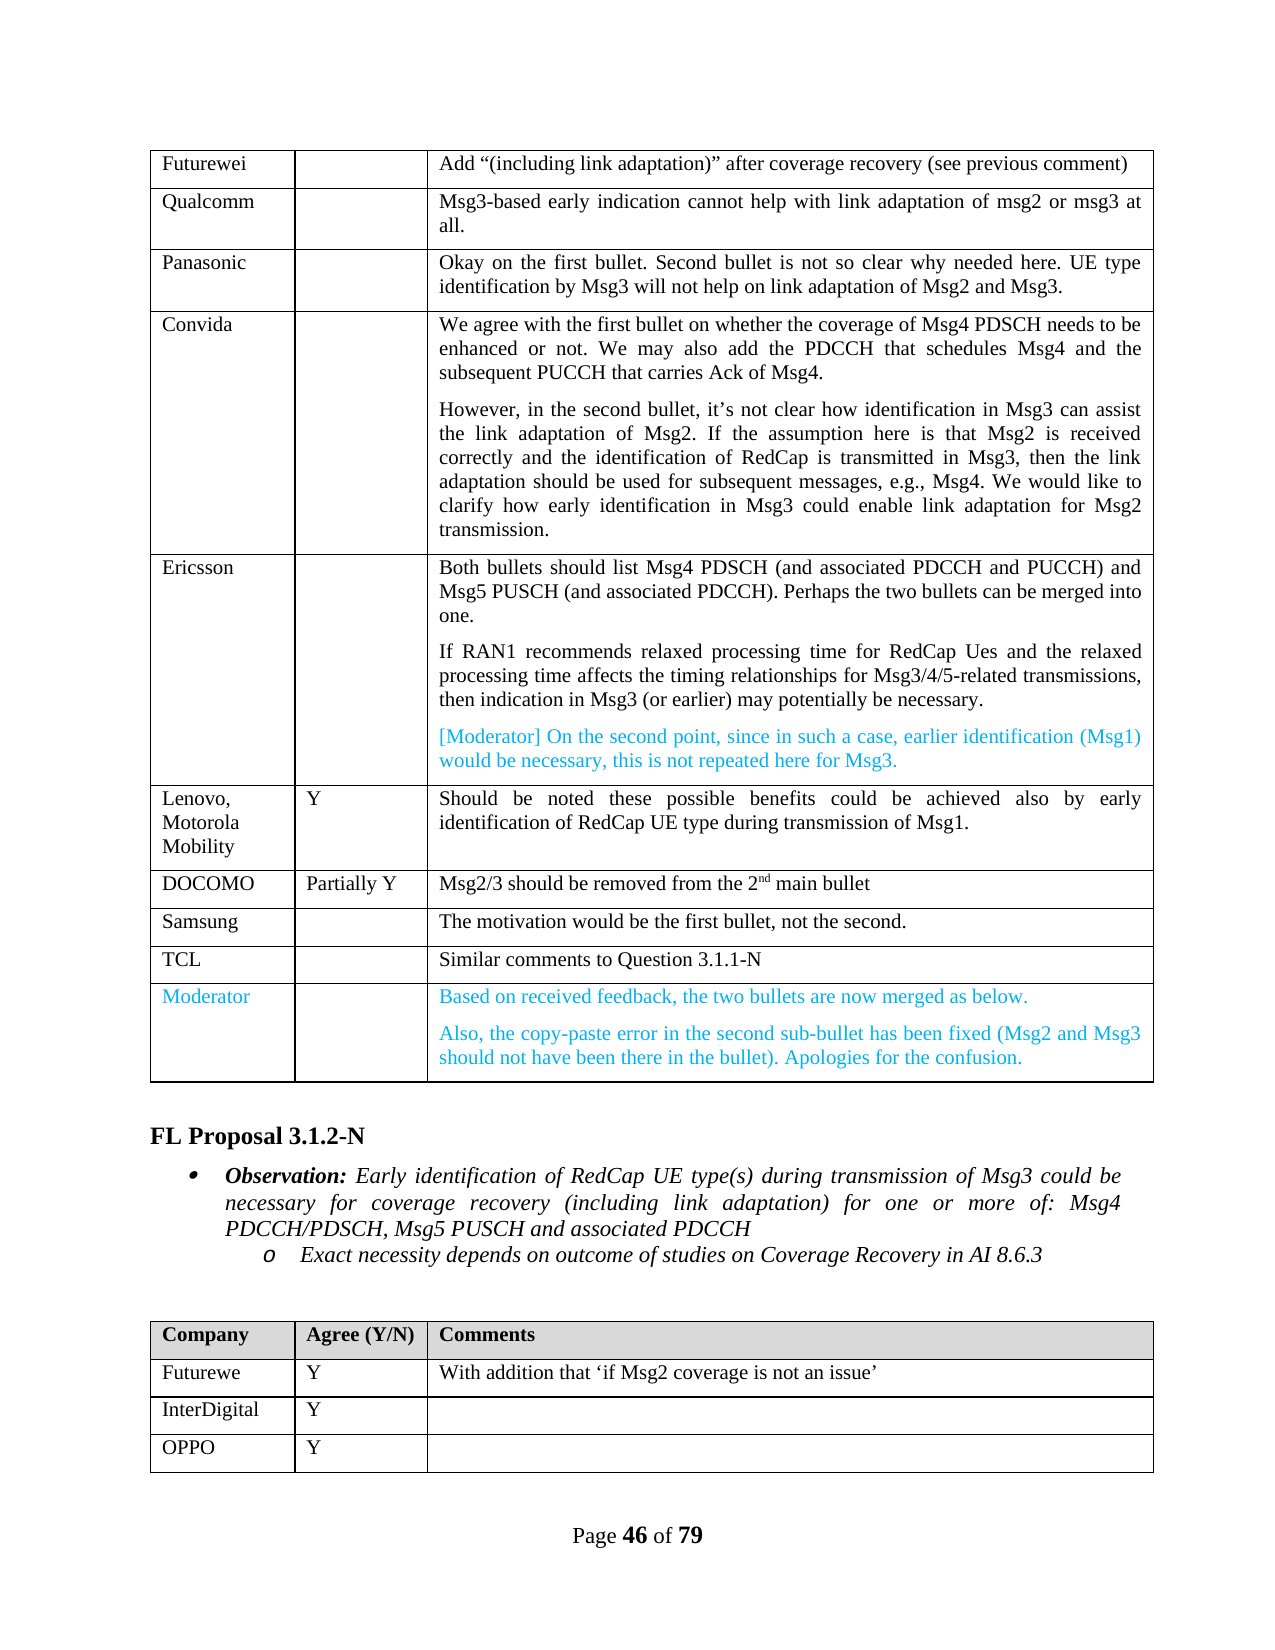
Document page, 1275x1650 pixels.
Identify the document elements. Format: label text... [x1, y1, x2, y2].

table_cell [296, 312, 427, 553]
table_cell Convida [151, 312, 294, 553]
table_cell Msg2/3 should be removed from the 2nd main bullet [428, 871, 1153, 908]
table_cell InterDigital [151, 1398, 294, 1434]
table_cell Y [296, 1360, 427, 1396]
table_cell Lenovo, Motorola Mobility [151, 786, 294, 870]
table_cell Y [296, 1435, 427, 1472]
table_cell Samsung [151, 909, 294, 946]
table_cell Similar comments to Question 3.1.1-N [428, 947, 1153, 983]
table_cell [296, 555, 427, 784]
table_cell Based on received feedback, the two bullets are now merged as below. Also, the copy-paste error in the second sub-bullet has been fixed (Msg2 and Msg3 should not have been there in the bullet). Apologies for the confusion. [428, 984, 1153, 1081]
subtitle FL Proposal 3.1.2-N [150, 1121, 1125, 1150]
table_cell [296, 189, 427, 249]
table_cell Both bullets should list Msg4 PDSCH (and associated PDCCH and PUCCH) and Msg5 PUSCH (and associated PDCCH). Perhaps the two bullets can be merged into one. If RAN1 recommends relaxed processing time for RedCap Ues and the relaxed processing time affects the timing relationships for Msg3/4/5-related transmissions, then indication in Msg3 (or earlier) may potentially be necessary. [Moderator] On the second point, since in such a case, earlier identification (Msg1) would be necessary, this is not repeated here for Msg3. [428, 555, 1153, 784]
list Observation: Early identification of RedCap UE type(s) during transmission of Msg3 could be necessary for coverage recovery (including link adaptation) for one or more of: Msg4 PDCCH/PDSCH, Msg5 PUSCH and associated PDCCH [187, 1162, 1125, 1242]
table_cell Okay on the first bullet. Second bullet is not so clear why needed here. UE type identification by Msg3 will not help on link adaptation of Msg2 and Msg3. [428, 250, 1153, 311]
table_cell OPPO [151, 1435, 294, 1472]
table_cell Futurewei [151, 151, 294, 188]
table_header Agree (Y/N) [296, 1322, 427, 1359]
table_cell Add “(including link adaptation)” after coverage recovery (see previous comment) [428, 151, 1153, 188]
table_header Company [151, 1322, 294, 1359]
table_cell [296, 947, 427, 983]
table_cell With addition that ‘if Msg2 coverage is not an issue’ [428, 1360, 1153, 1396]
table_cell Should be noted these possible benefits could be achieved also by early identification of RedCap UE type during transmission of Msg1. [428, 786, 1153, 870]
table_cell Futurewe [151, 1360, 294, 1396]
table_cell [428, 1398, 1153, 1434]
table_cell Partially Y [296, 871, 427, 908]
table_cell [296, 151, 427, 188]
table_cell [296, 909, 427, 946]
table_cell The motivation would be the first bullet, not the second. [428, 909, 1153, 946]
list Exact necessity depends on outcome of studies on Coverage Recovery in AI 8.6.3 [262, 1242, 1125, 1270]
table_cell DOCOMO [151, 871, 294, 908]
table_cell Msg3-based early indication cannot help with link adaptation of msg2 or msg3 at all. [428, 189, 1153, 249]
table_cell [296, 250, 427, 311]
table_cell Qualcomm [151, 189, 294, 249]
table_cell [428, 1435, 1153, 1472]
table_cell Ericsson [151, 555, 294, 784]
table_cell We agree with the first bullet on whether the coverage of Msg4 PDSCH needs to be enhanced or not. We may also add the PDCCH that schedules Msg4 and the subsequent PUCCH that carries Ack of Msg4. However, in the second bullet, it’s not clear how identification in Msg3 can assist the link adaptation of Msg2. If the assumption here is that Msg2 is received correctly and the identification of RedCap is transmitted in Msg3, then the link adaptation should be used for subsequent messages, e.g., Msg4. We would like to clarify how early identification in Msg3 could enable link adaptation for Msg2 transmission. [428, 312, 1153, 553]
table_cell Y [296, 1398, 427, 1434]
table_cell Moderator [151, 984, 294, 1081]
table_cell [296, 984, 427, 1081]
table_cell Y [296, 786, 427, 870]
table_cell Panasonic [151, 250, 294, 311]
table_header Comments [428, 1322, 1153, 1359]
table_cell TCL [151, 947, 294, 983]
